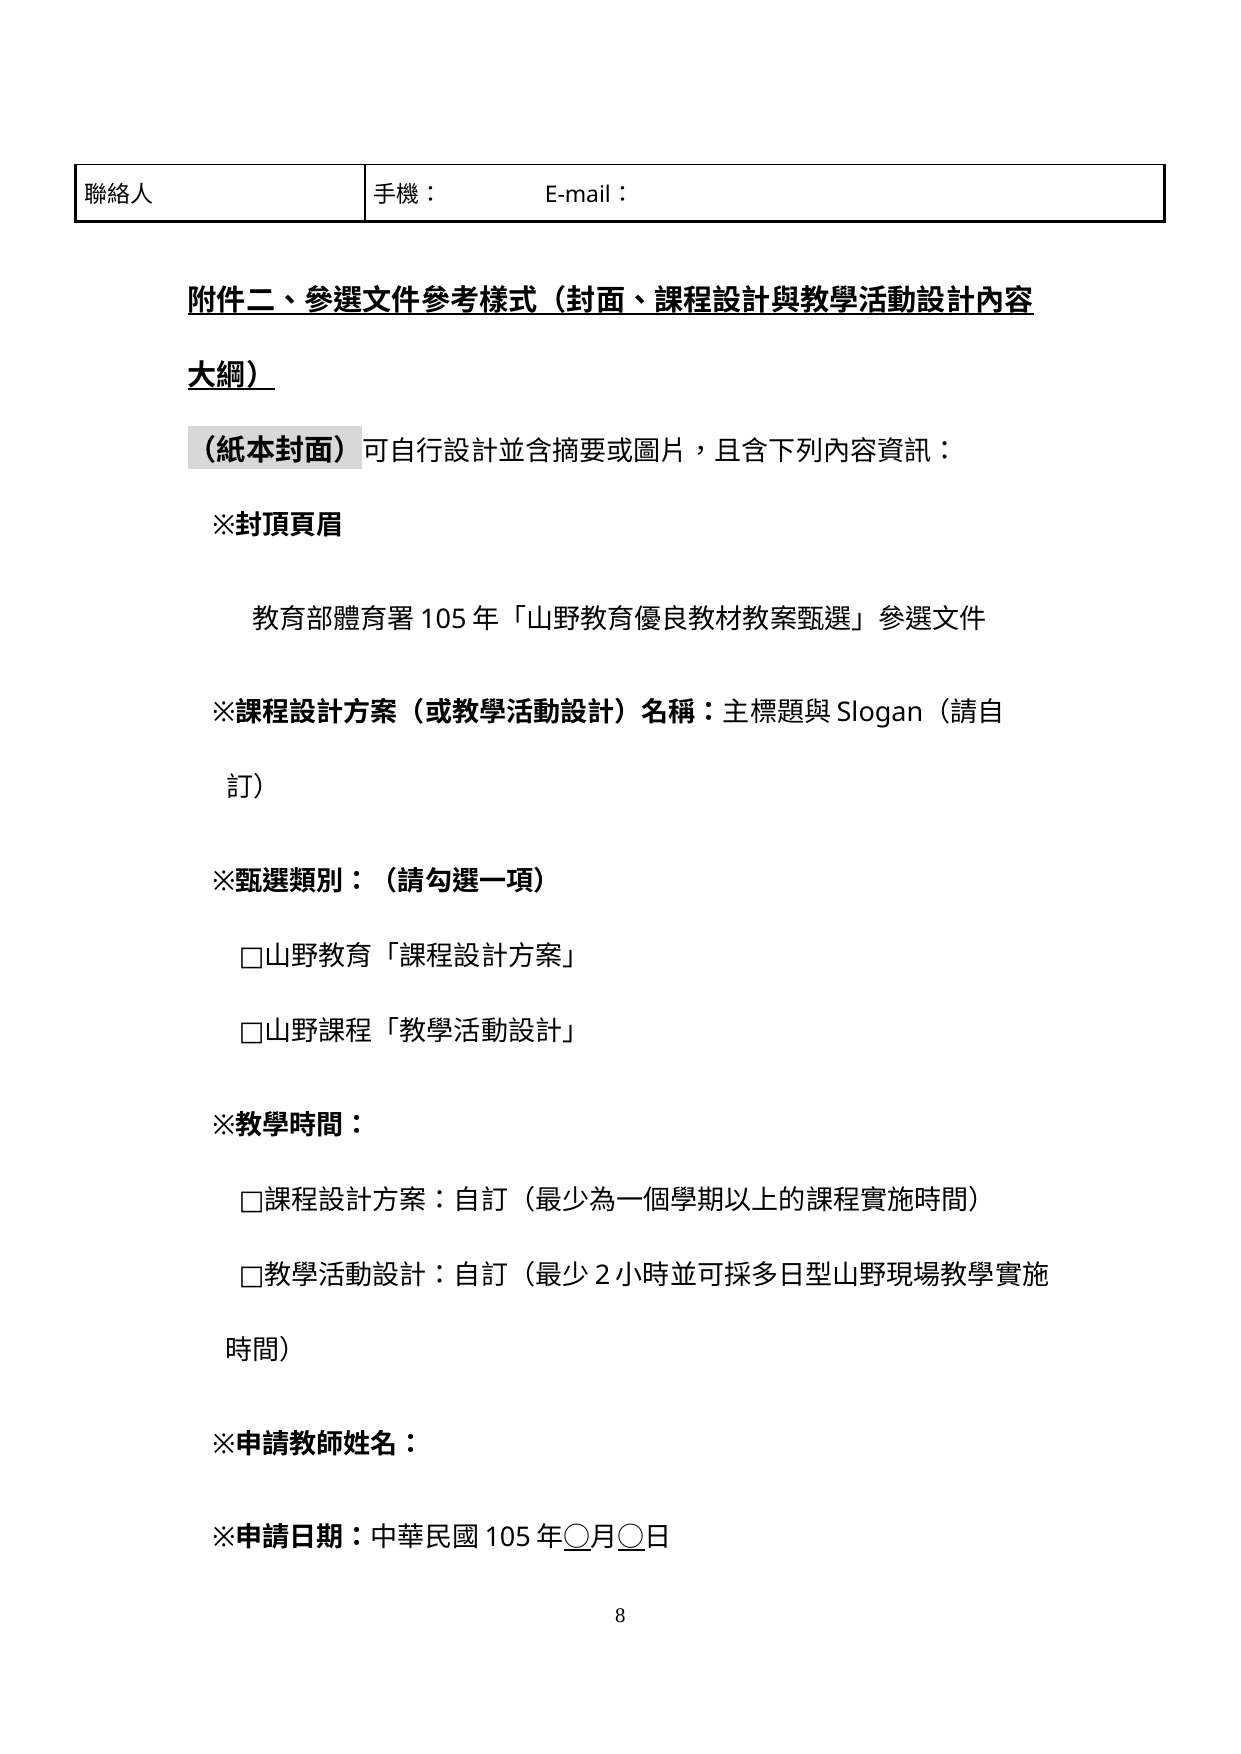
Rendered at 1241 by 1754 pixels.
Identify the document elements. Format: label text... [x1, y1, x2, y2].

table_cell 第一作者 聯絡人 [77, 165, 364, 219]
text □山野教育「課程設計方案」 [225, 916, 1053, 991]
text 附件二、參選文件參考樣式（封面、課程設計與教學活動設計內容大綱） [187, 260, 1053, 410]
text □山野課程「教學活動設計」 [225, 991, 1053, 1066]
text ※申請教師姓名： [212, 1404, 1053, 1479]
text 教育部體育署105年「山野教育優良教材教案甄選」參選文件 [212, 579, 1053, 654]
text ※教學時間： [212, 1085, 1053, 1160]
text ※申請日期：中華民國105年○月○日 [212, 1498, 1053, 1573]
text ※甄選類別：（請勾選一項） [212, 841, 1053, 916]
text （紙本封面）可自行設計並含摘要或圖片，且含下列內容資訊： [187, 410, 1053, 485]
text □教學活動設計：自訂（最少2小時並可採多日型山野現場教學實施時間） [225, 1235, 1053, 1385]
text ※封頂頁眉 [212, 485, 1053, 560]
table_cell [366, 165, 1163, 219]
text □課程設計方案：自訂（最少為一個學期以上的課程實施時間） [225, 1160, 1053, 1235]
text ※課程設計方案（或教學活動設計）名稱：主標題與Slogan（請自訂） [212, 673, 1053, 823]
